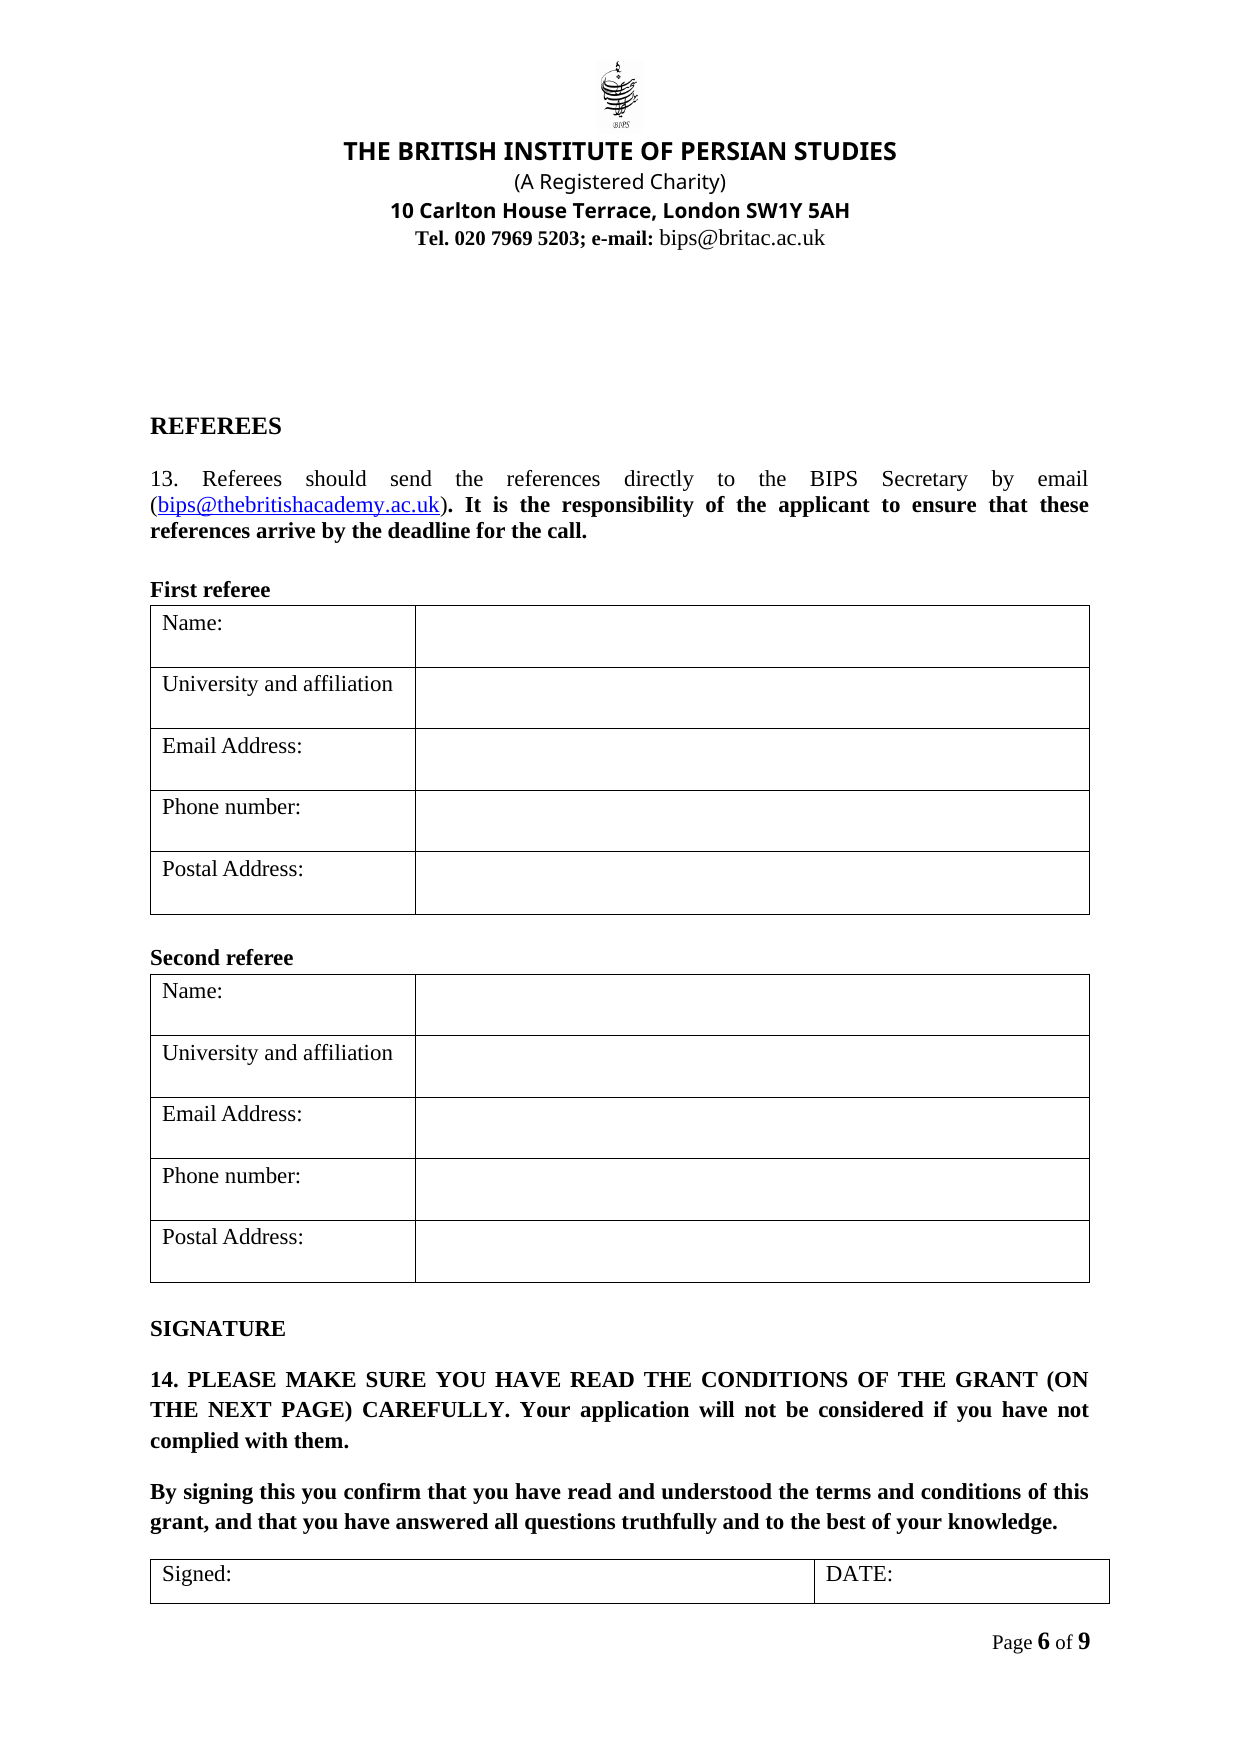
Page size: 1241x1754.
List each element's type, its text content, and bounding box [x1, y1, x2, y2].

table_header Name: [151, 606, 415, 667]
table_header DATE: [815, 1560, 1109, 1603]
table_cell [416, 729, 1089, 789]
text Second referee [150, 944, 1090, 971]
text 14. PLEASE MAKE SURE YOU HAVE READ THE CONDITIONS OF THE GRANT (ON THE NEXT PAGE) CAREFULLY. Your application will not be considered if you have not complied with them. [150, 1366, 1090, 1453]
table_cell Email Address: [151, 729, 415, 789]
table_cell [416, 1098, 1089, 1158]
table_cell [416, 1159, 1089, 1219]
table_cell [416, 852, 1089, 913]
text REFEREES [150, 411, 1090, 439]
table_header Name: [151, 975, 415, 1035]
table_cell Postal Address: [151, 1221, 415, 1282]
table_cell [416, 668, 1089, 728]
table_header [416, 606, 1089, 667]
table_cell Phone number: [151, 1159, 415, 1219]
table_cell University and affiliation [151, 668, 415, 728]
table_cell Phone number: [151, 791, 415, 851]
text 13. Referees should send the references directly to the BIPS Secretary by email (bips@thebritishacademy.ac.uk). It is the responsibility of the applicant to ensure that these references arrive by the deadline for the call. [150, 464, 1090, 544]
table_header [416, 975, 1089, 1035]
table_cell [416, 1036, 1089, 1097]
table_header Signed: [151, 1560, 814, 1603]
table_cell [416, 1221, 1089, 1282]
picture [596, 60, 644, 134]
text By signing this you confirm that you have read and understood the terms and conditions of this grant, and that you have answered all questions truthfully and to the best of your knowledge. [150, 1478, 1090, 1534]
table_cell Postal Address: [151, 852, 415, 913]
table_cell [416, 791, 1089, 851]
table_cell University and affiliation [151, 1036, 415, 1097]
text SIGNATURE [150, 1315, 1090, 1342]
text First referee [150, 576, 1090, 602]
table_cell Email Address: [151, 1098, 415, 1158]
